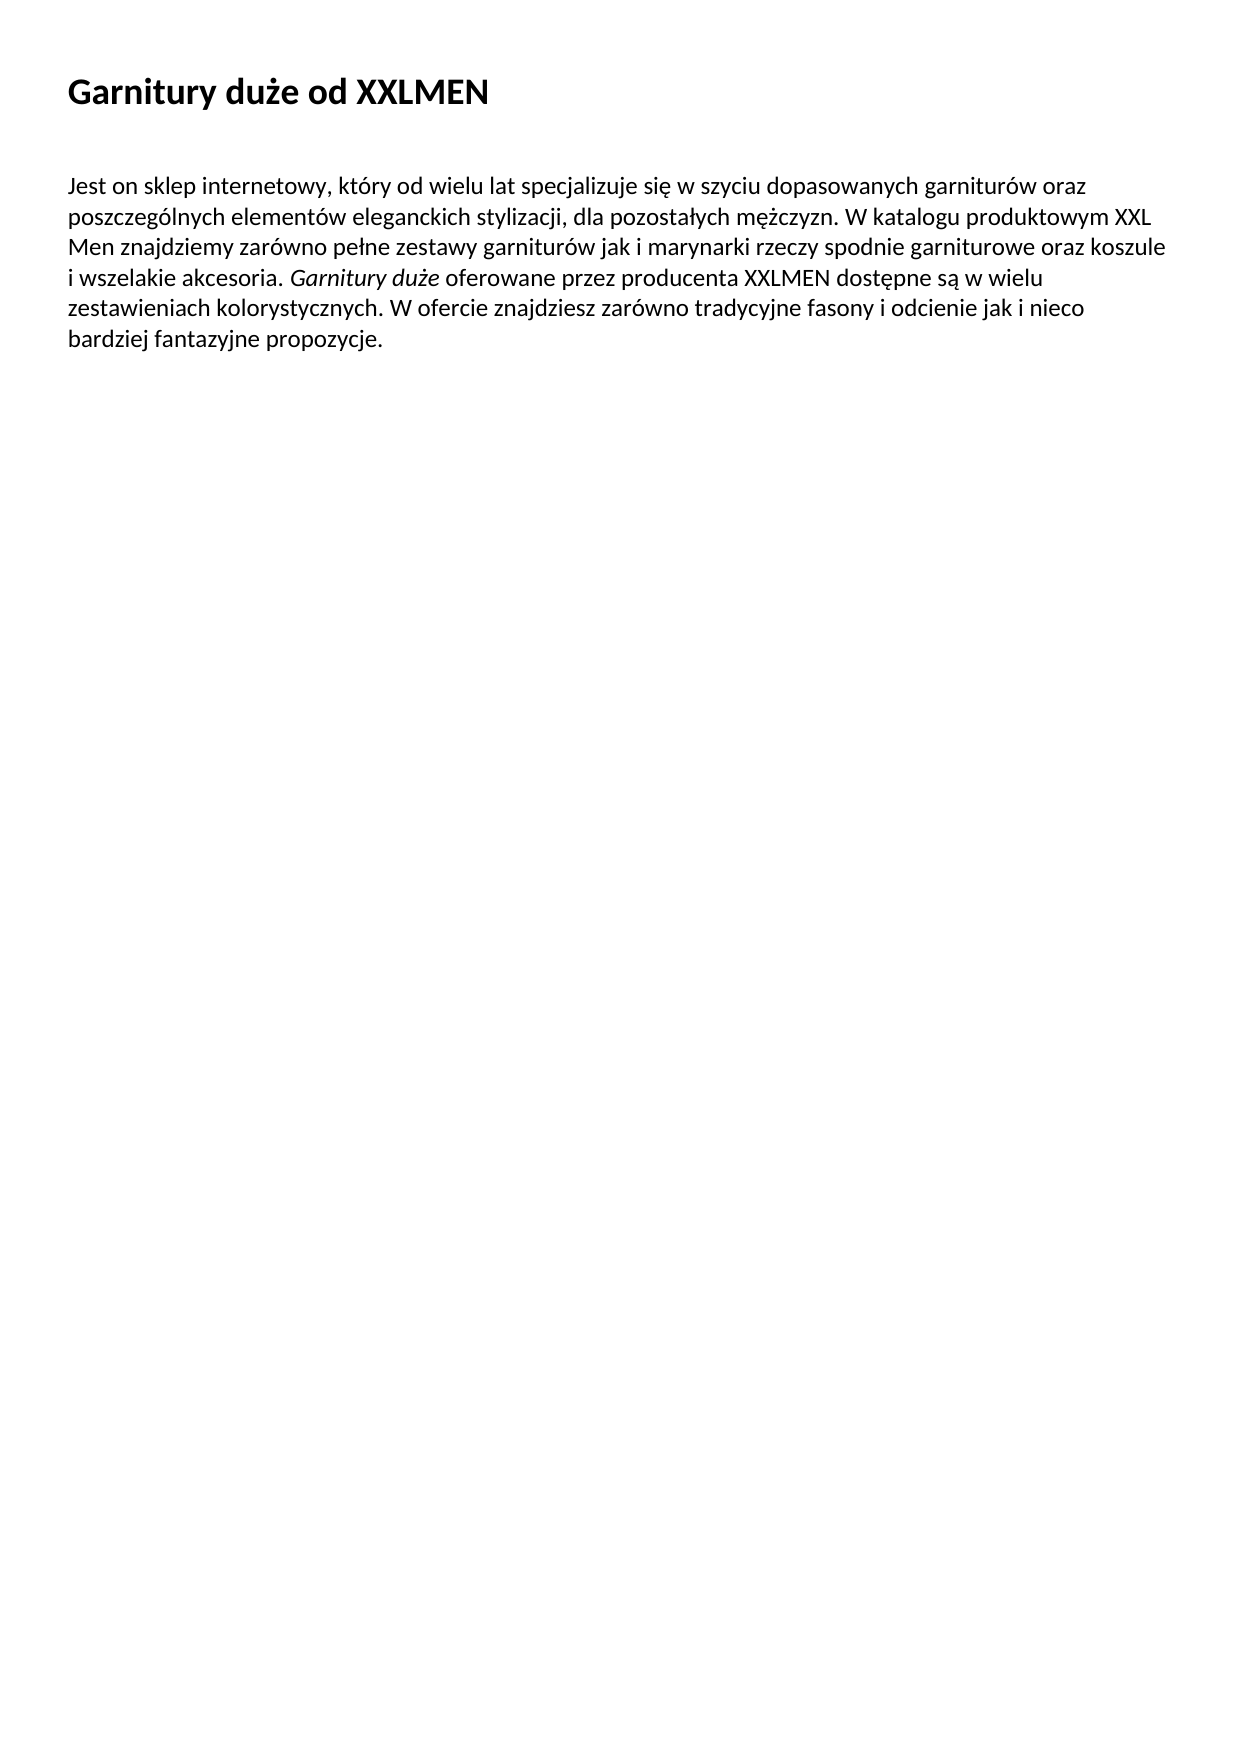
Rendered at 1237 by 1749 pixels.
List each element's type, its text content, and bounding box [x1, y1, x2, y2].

text Garnitury duże od XXLMEN [68, 68, 1169, 113]
text Jest on sklep internetowy, który od wielu lat specjalizuje się w szyciu dopasowanych garniturów oraz poszczególnych elementów eleganckich stylizacji, dla pozostałych mężczyzn. W katalogu produktowym XXL Men znajdziemy zarówno pełne zestawy garniturów jak i marynarki rzeczy spodnie garniturowe oraz koszule i wszelakie akcesoria. Garnitury duże oferowane przez producenta XXLMEN dostępne są w wielu zestawieniach kolorystycznych. W ofercie znajdziesz zarówno tradycyjne fasony i odcienie jak i nieco bardziej fantazyjne propozycje. [68, 170, 1169, 353]
